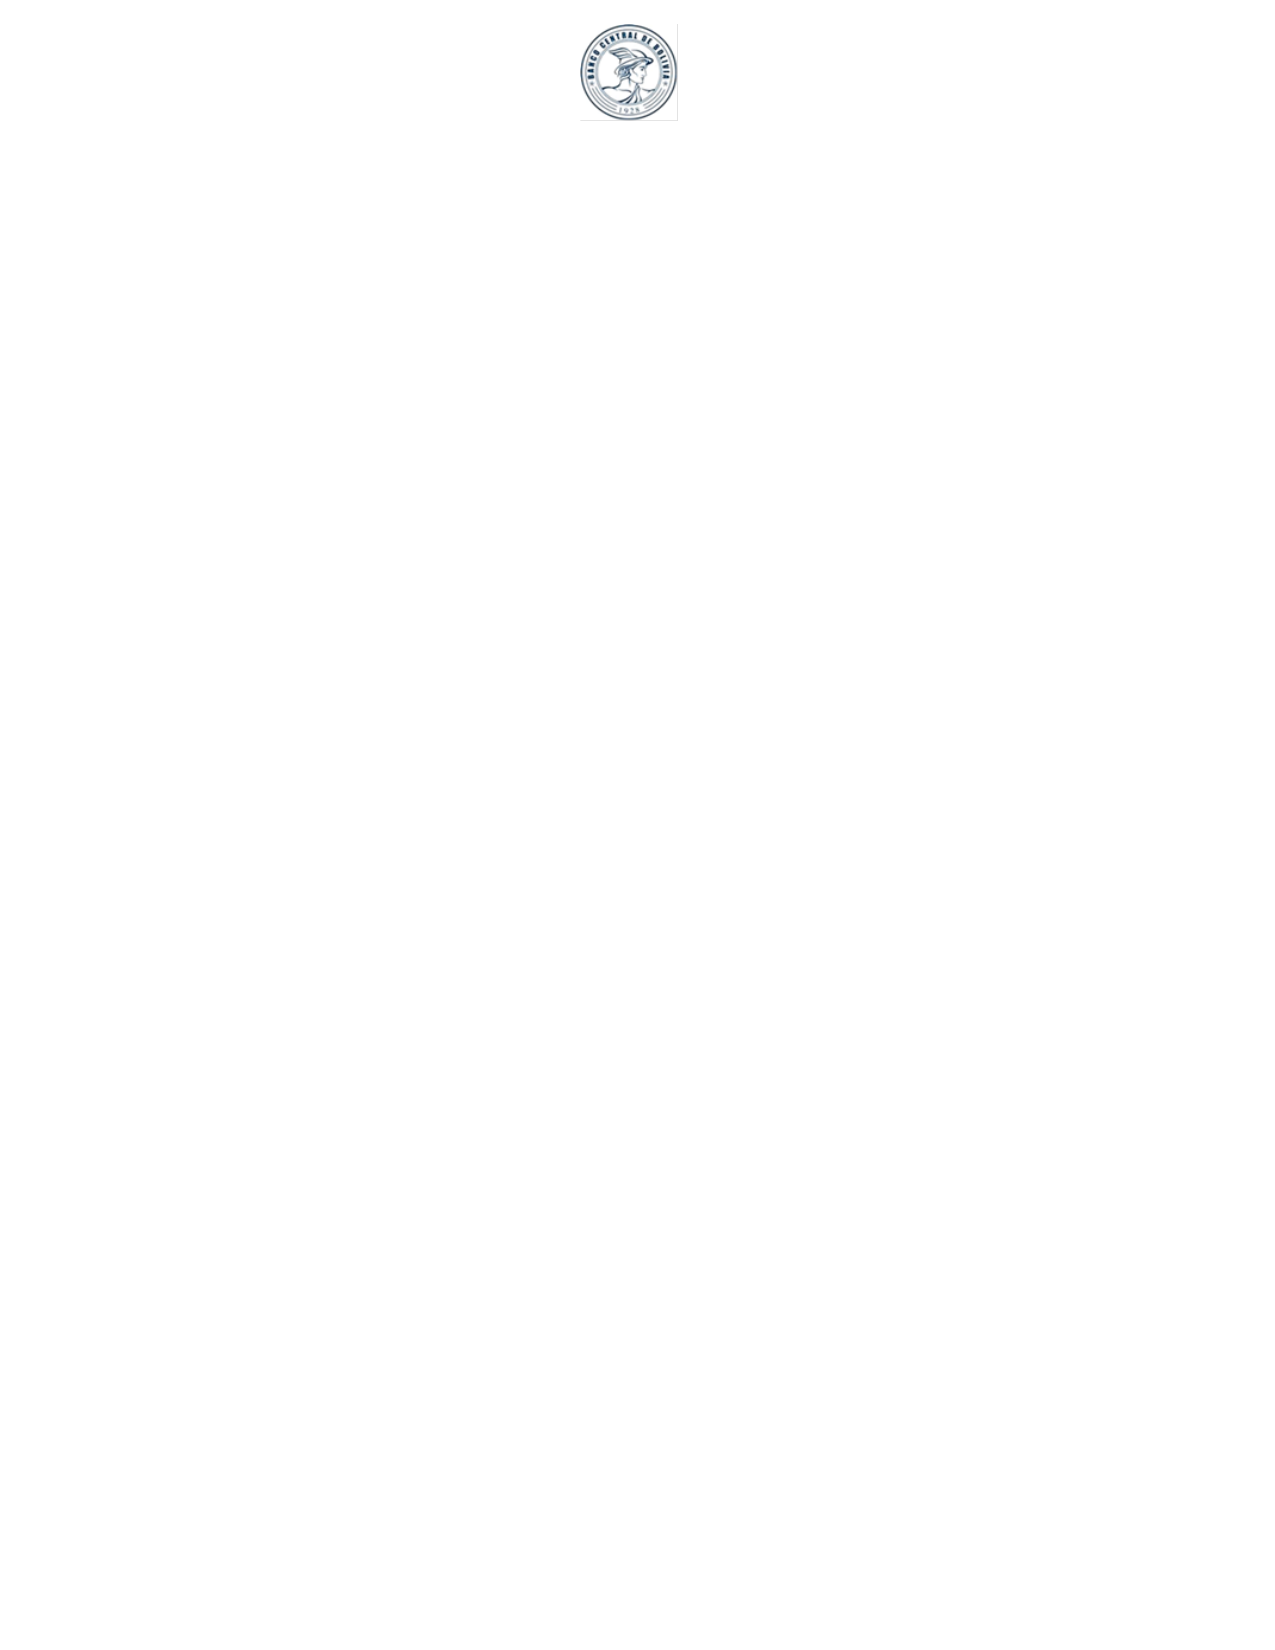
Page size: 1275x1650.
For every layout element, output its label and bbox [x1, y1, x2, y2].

picture [580, 24, 679, 122]
